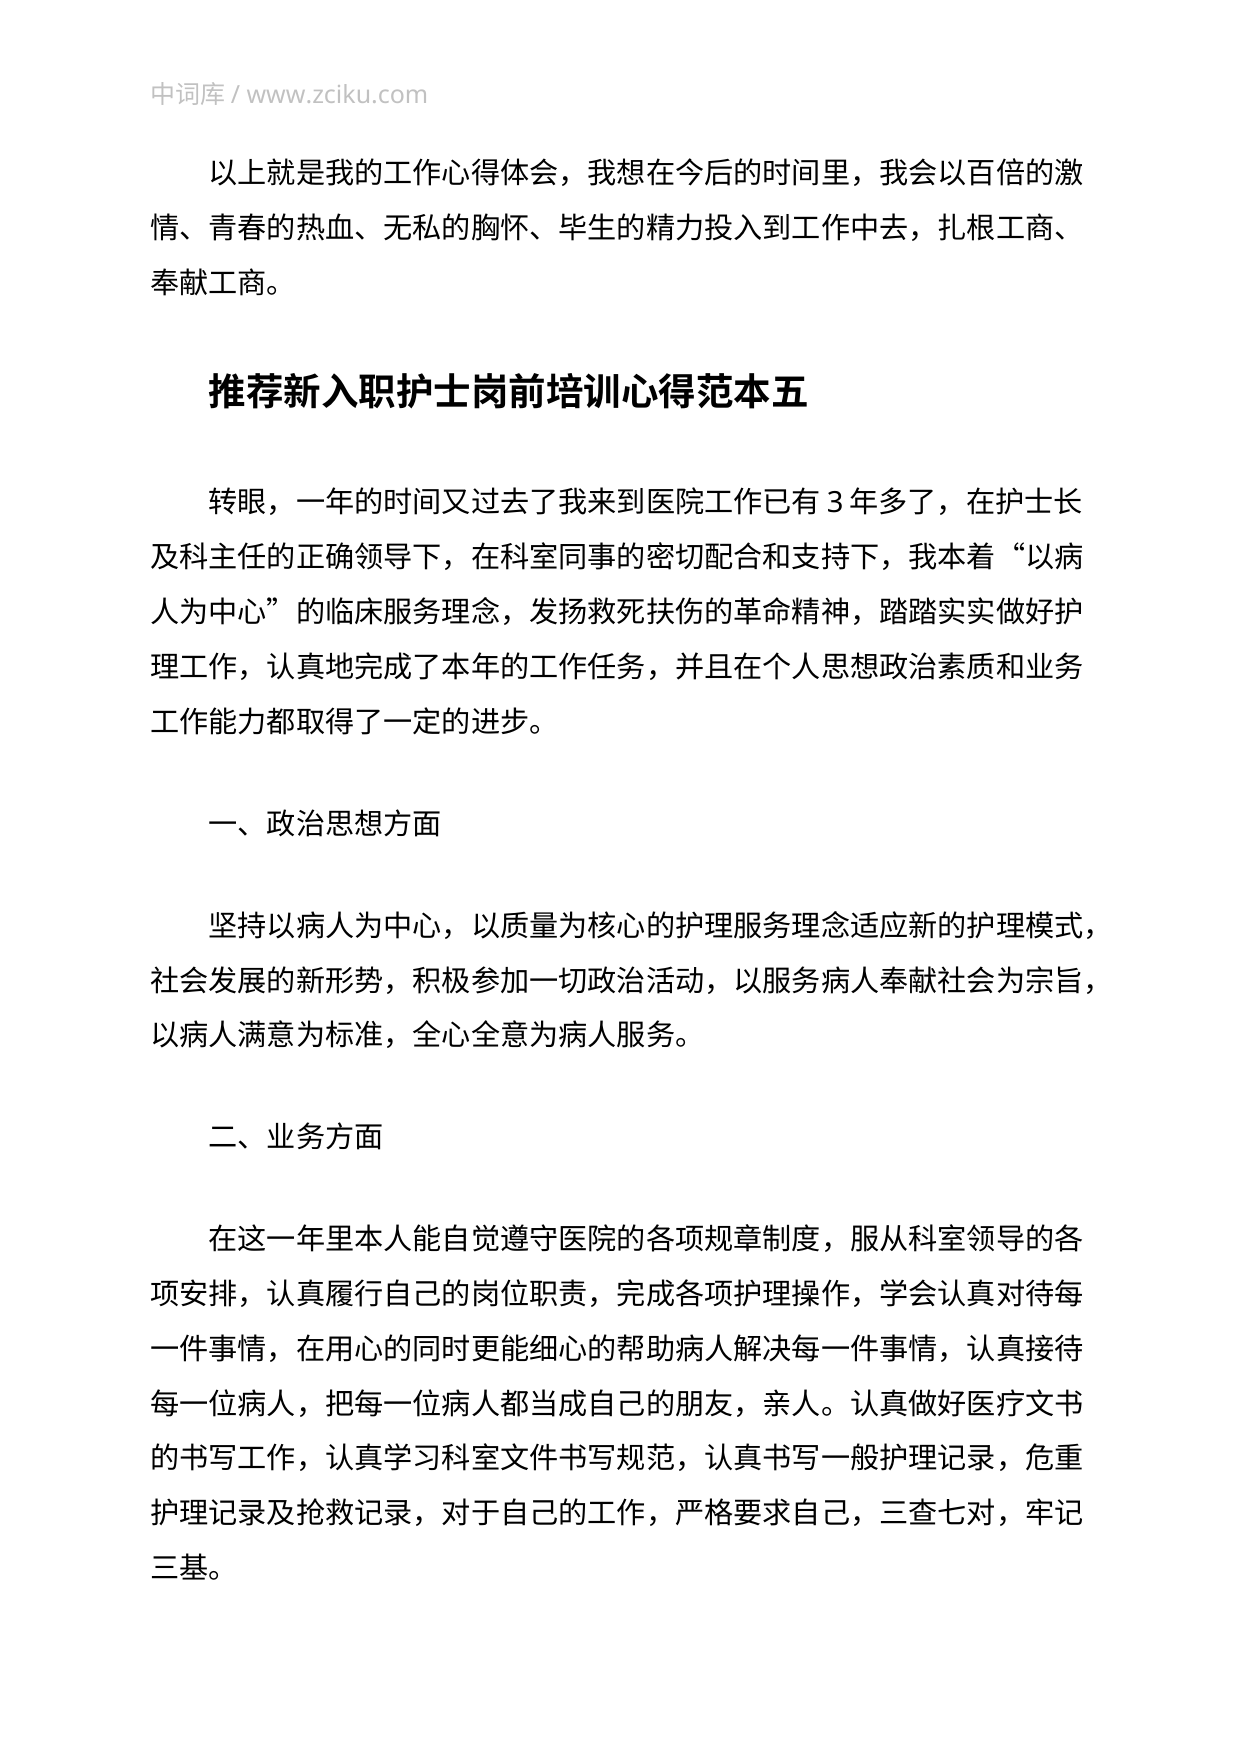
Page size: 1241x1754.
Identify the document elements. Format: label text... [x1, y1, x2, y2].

text 二、业务方面 [150, 1114, 1090, 1156]
text 推荐新入职护士岗前培训心得范本五 [150, 362, 1090, 416]
text 一、政治思想方面 [150, 800, 1090, 843]
text 转眼，一年的时间又过去了我来到医院工作已有3年多了，在护士长及科主任的正确领导下，在科室同事的密切配合和支持下，我本着“以病人为中心”的临床服务理念，发扬救死扶伤的革命精神，踏踏实实做好护理工作，认真地完成了本年的工作任务，并且在个人思想政治素质和业务工作能力都取得了一定的进步。 [150, 479, 1090, 741]
text 以上就是我的工作心得体会，我想在今后的时间里，我会以百倍的激情、青春的热血、无私的胸怀、毕生的精力投入到工作中去，扎根工商、奉献工商。 [150, 150, 1090, 302]
text 坚持以病人为中心，以质量为核心的护理服务理念适应新的护理模式，社会发展的新形势，积极参加一切政治活动，以服务病人奉献社会为宗旨，以病人满意为标准，全心全意为病人服务。 [150, 902, 1090, 1054]
text 在这一年里本人能自觉遵守医院的各项规章制度，服从科室领导的各项安排，认真履行自己的岗位职责，完成各项护理操作，学会认真对待每一件事情，在用心的同时更能细心的帮助病人解决每一件事情，认真接待每一位病人，把每一位病人都当成自己的朋友，亲人。认真做好医疗文书的书写工作，认真学习科室文件书写规范，认真书写一般护理记录，危重护理记录及抢救记录，对于自己的工作，严格要求自己，三查七对，牢记三基。 [150, 1216, 1090, 1587]
